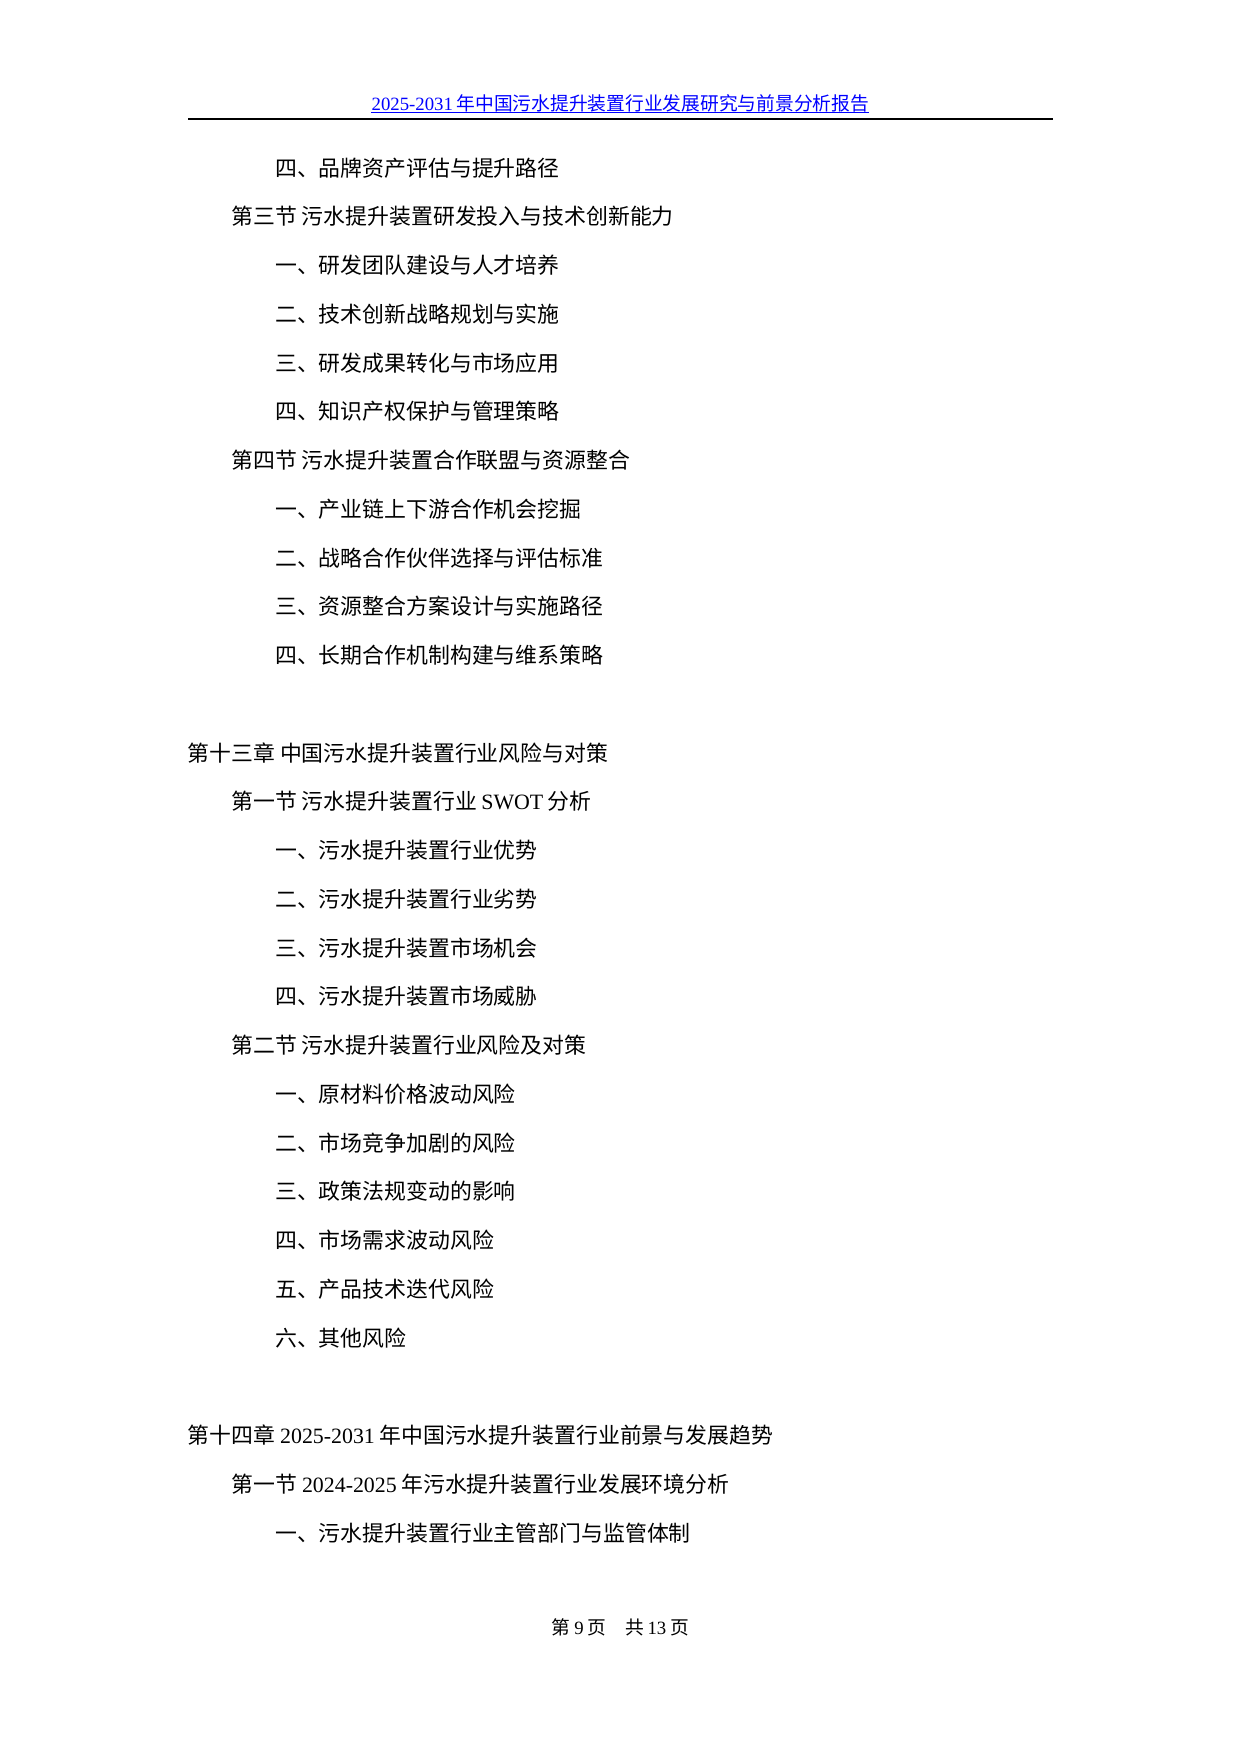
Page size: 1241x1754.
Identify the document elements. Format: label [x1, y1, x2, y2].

text [187, 150, 1053, 1548]
